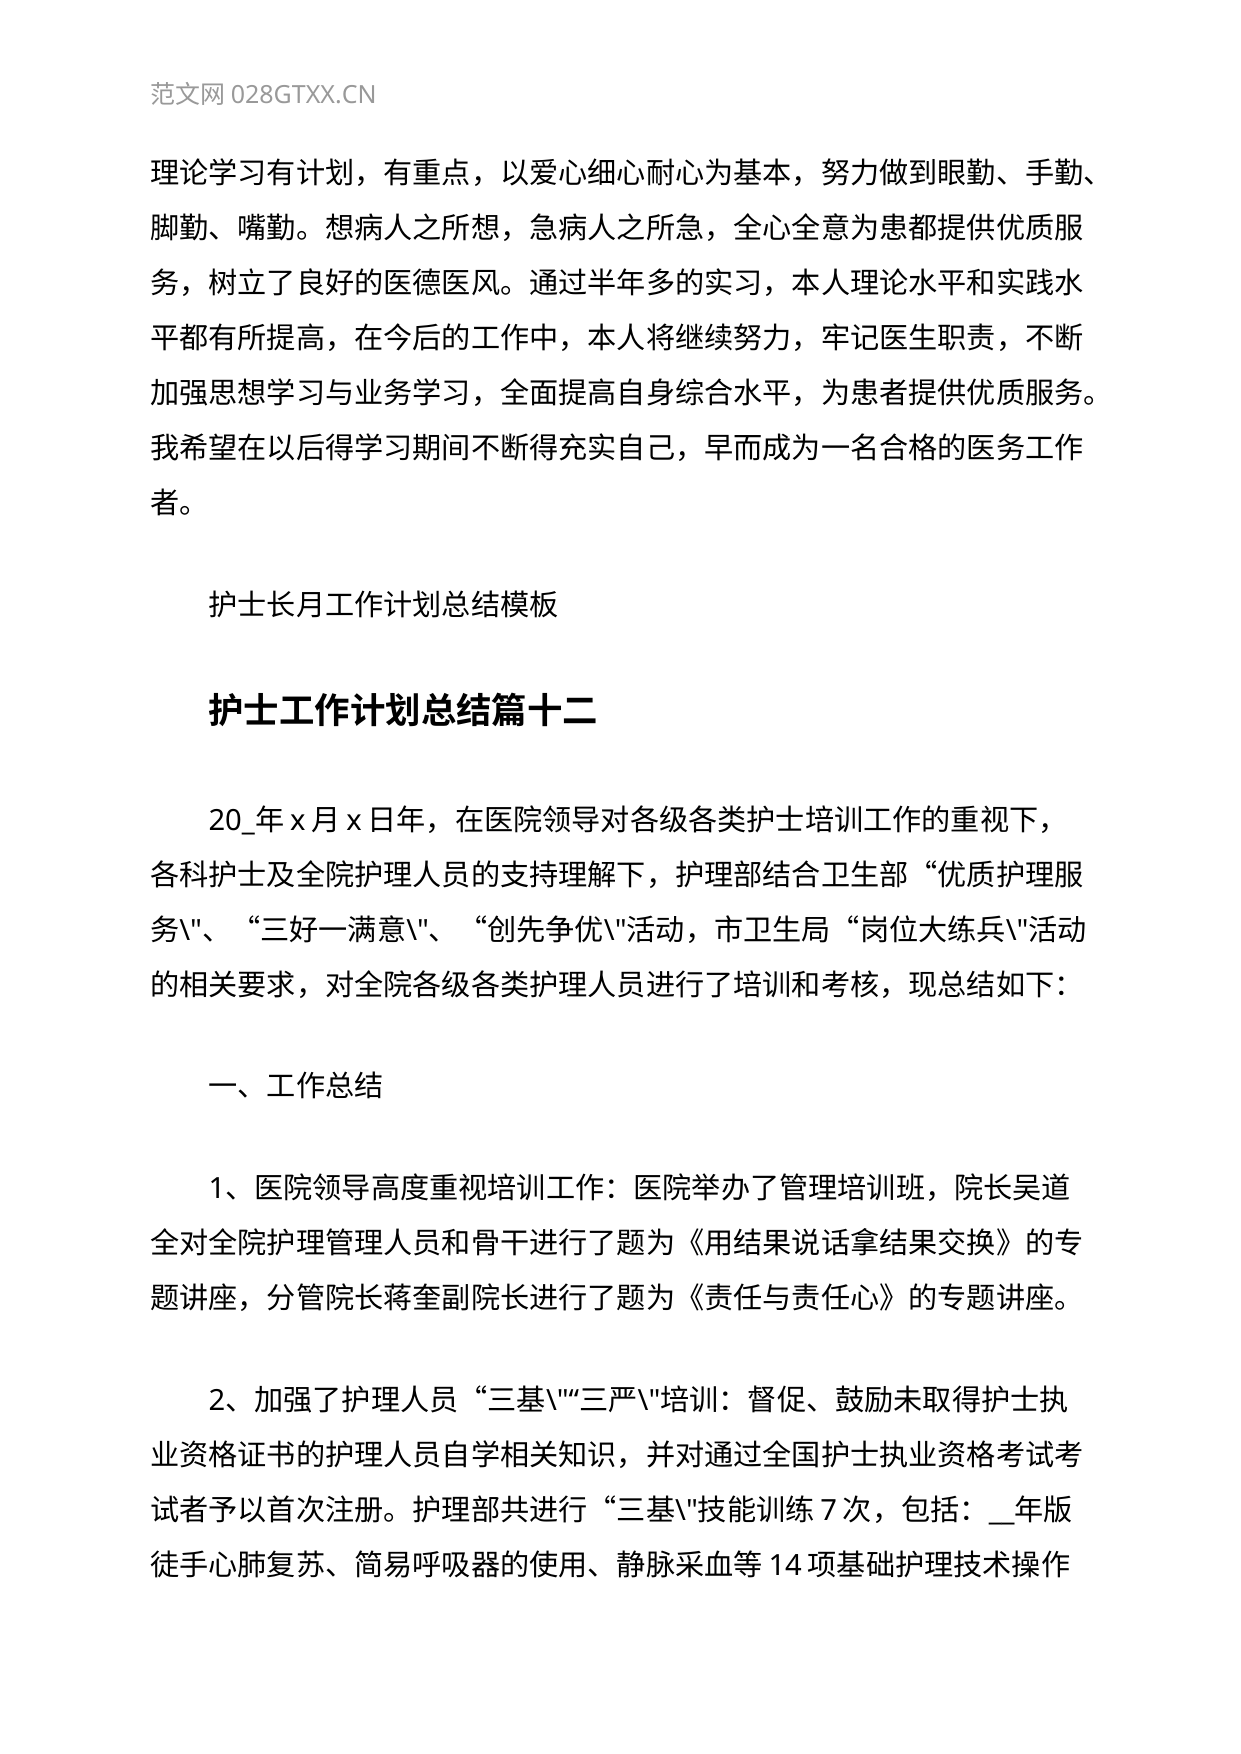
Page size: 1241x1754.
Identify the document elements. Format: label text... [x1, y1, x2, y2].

text 护士工作计划总结篇十二 [150, 683, 1090, 734]
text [150, 150, 1090, 522]
text 1、医院领导高度重视培训工作：医院举办了管理培训班，院长吴道全对全院护理管理人员和骨干进行了题为《用结果说话拿结果交换》的专题讲座，分管院长蒋奎副院长进行了题为《责任与责任心》的专题讲座。 [150, 1165, 1090, 1317]
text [150, 1376, 1090, 1584]
text 20_年x月x日年，在医院领导对各级各类护士培训工作的重视下，各科护士及全院护理人员的支持理解下，护理部结合卫生部“优质护理服务\"、“三好一满意\"、“创先争优\"活动，市卫生局“岗位大练兵\"活动的相关要求，对全院各级各类护理人员进行了培训和考核，现总结如下： [150, 796, 1090, 1003]
text 护士长月工作计划总结模板 [150, 581, 1090, 623]
text 一、工作总结 [150, 1063, 1090, 1105]
